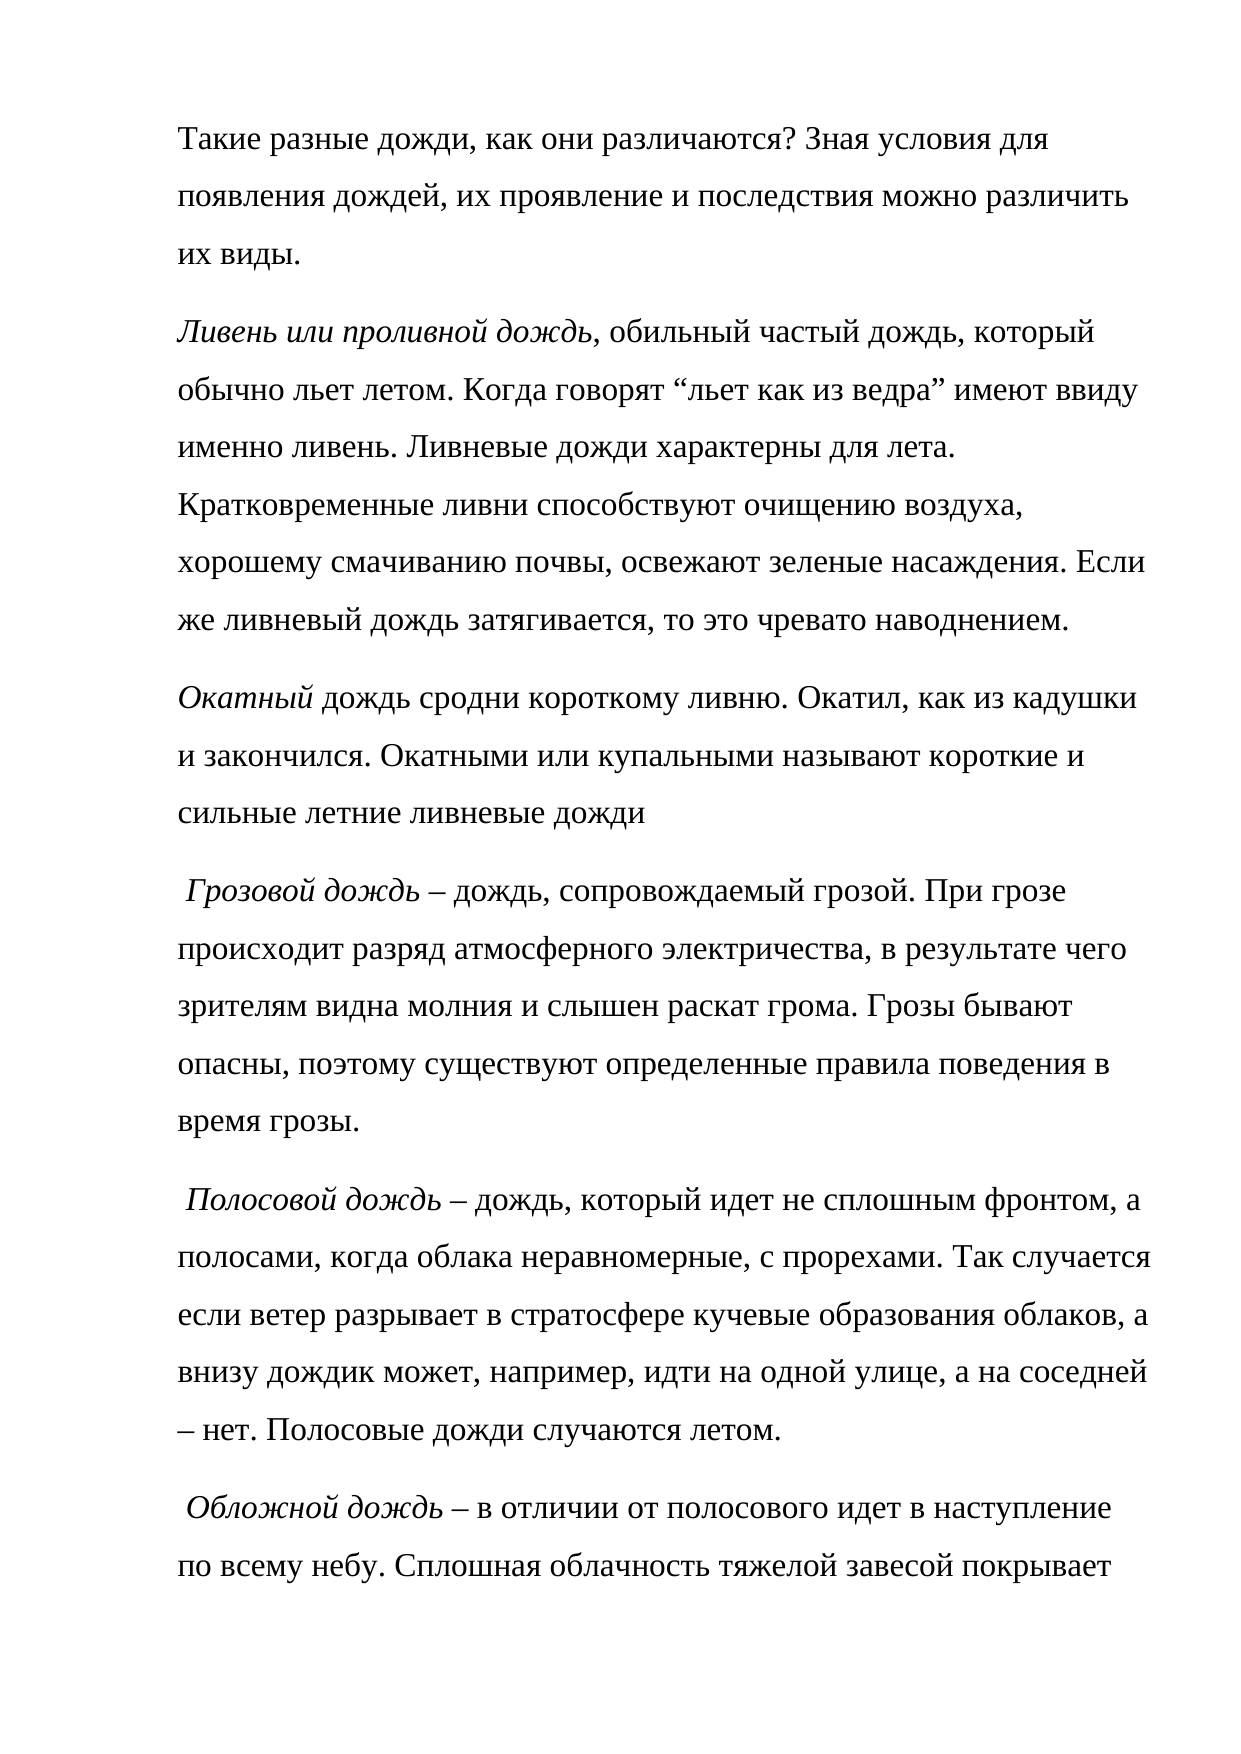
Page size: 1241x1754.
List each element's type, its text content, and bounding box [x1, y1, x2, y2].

text Грозовой дождь – дождь, сопровождаемый грозой. При грозе происходит разряд атмосферного электричества, в результате чего зрителям видна молния и слышен раскат грома. Грозы бывают опасны, поэтому существуют определенные правила поведения в время грозы. [177, 871, 1152, 1139]
text Полосовой дождь – дождь, который идет не сплошным фронтом, а полосами, когда облака неравномерные, с прорехами. Так случается если ветер разрывает в стратосфере кучевые образования облаков, а внизу дождик может, например, идти на одной улице, а на соседней – нет. Полосовые дожди случаются летом. [177, 1179, 1152, 1447]
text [177, 1487, 1152, 1583]
text Ливень или проливной дождь, обильный частый дождь, который обычно льет летом. Когда говорят “льет как из ведра” имеют ввиду именно ливень. Ливневые дожди характерны для лета. Кратковременные ливни способствуют очищению воздуха, хорошему смачиванию почвы, освежают зеленые насаждения. Если же ливневый дождь затягивается, то это чревато наводнением. [177, 311, 1152, 637]
text Окатный дождь сродни короткому ливню. Окатил, как из кадушки и закончился. Окатными или купальными называют короткие и сильные летние ливневые дожди [177, 677, 1152, 831]
text Такие разные дожди, как они различаются? Зная условия для появления дождей, их проявление и последствия можно различить их виды. [177, 118, 1152, 271]
